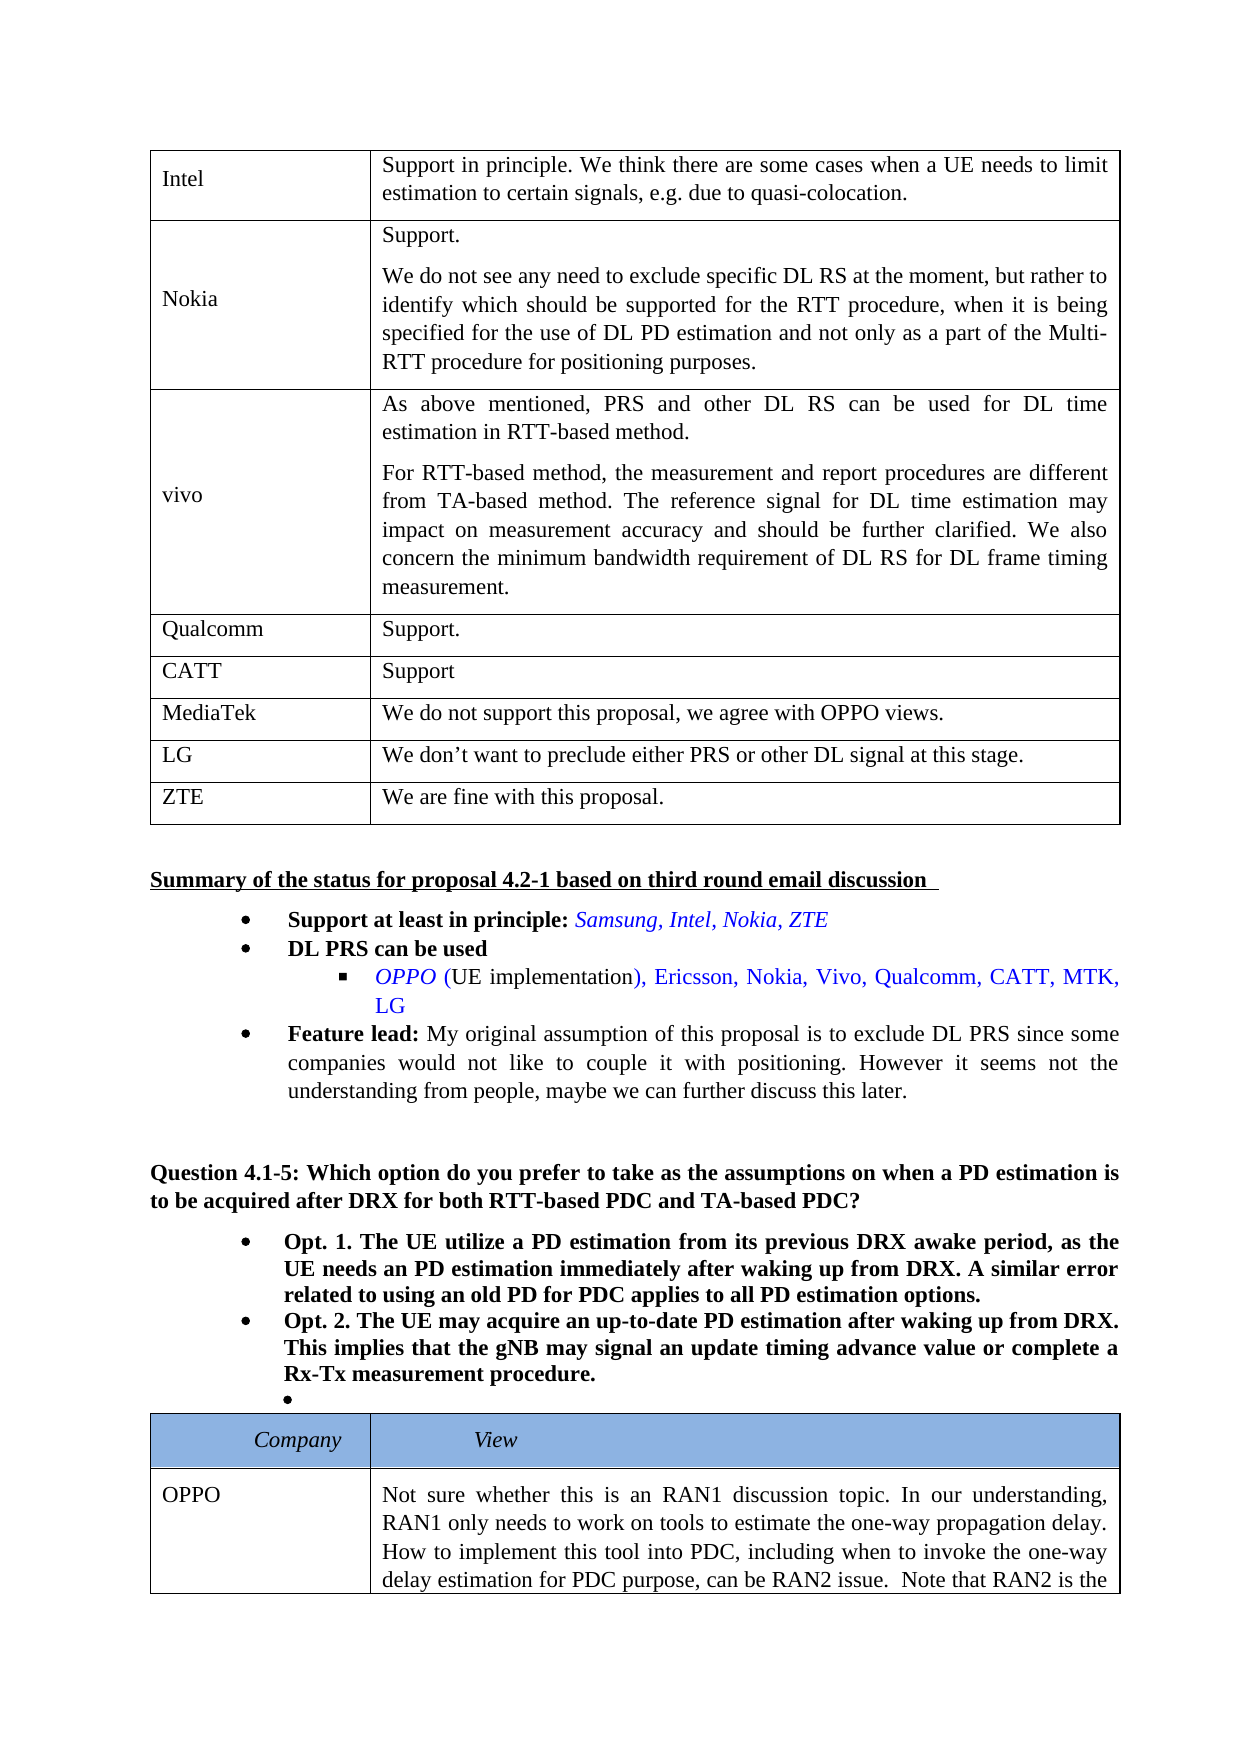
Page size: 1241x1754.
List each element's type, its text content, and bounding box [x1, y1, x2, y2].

table_cell Qualcomm [151, 615, 370, 656]
table_cell vivo [151, 390, 370, 614]
table_header View [371, 1414, 1119, 1467]
table_cell CATT [151, 657, 370, 698]
text Question 4.1-5: Which option do you prefer to take as the assumptions on when a PD estimation is to be acquired after DRX for both RTT-based PDC and TA-based PDC? [150, 1159, 1120, 1214]
table_cell OPPO [151, 1469, 370, 1593]
table_cell MediaTek [151, 699, 370, 740]
table_cell We do not support this proposal, we agree with OPPO views. [371, 699, 1119, 740]
table_header Company [151, 1414, 370, 1467]
table_cell Intel [151, 151, 370, 220]
table_cell As above mentioned, PRS and other DL RS can be used for DL time estimation in RTT-based method. For RTT-based method, the measurement and report procedures are different from TA-based method. The reference signal for DL time estimation may impact on measurement accuracy and should be further clarified. We also concern the minimum bandwidth requirement of DL RS for DL frame timing measurement. [371, 390, 1119, 614]
list Opt. 2. The UE may acquire an up-to-date PD estimation after waking up from DRX. This implies that the gNB may signal an update timing advance value or complete a Rx-Tx measurement procedure. [242, 1307, 1120, 1387]
table_cell ZTE [151, 783, 370, 824]
list OPPO (UE implementation), Ericsson, Nokia, Vivo, Qualcomm, CATT, MTK, LG [337, 963, 1120, 1018]
list DL PRS can be used [242, 935, 1120, 961]
table_cell We are fine with this proposal. [371, 783, 1119, 824]
subtitle Summary of the status for proposal 4.2-1 based on third round email discussion [150, 866, 1120, 892]
table_cell Support. [371, 615, 1119, 656]
table_cell Support. We do not see any need to exclude specific DL RS at the moment, but rather to identify which should be supported for the RTT procedure, when it is being specified for the use of DL PD estimation and not only as a part of the Multi-RTT procedure for positioning purposes. [371, 221, 1119, 389]
table_cell We don’t want to preclude either PRS or other DL signal at this stage. [371, 741, 1119, 782]
table_cell Support [371, 657, 1119, 698]
table_cell LG [151, 741, 370, 782]
list Opt. 1. The UE utilize a PD estimation from its previous DRX awake period, as the UE needs an PD estimation immediately after waking up from DRX. A similar error related to using an old PD for PDC applies to all PD estimation options. [242, 1228, 1120, 1307]
list Feature lead: My original assumption of this proposal is to exclude DL PRS since some companies would not like to couple it with positioning. However it seems not the understanding from people, maybe we can further discuss this later. [242, 1020, 1120, 1103]
list Support at least in principle: Samsung, Intel, Nokia, ZTE [242, 907, 1120, 933]
table_cell Nokia [151, 221, 370, 389]
table_cell Support in principle. We think there are some cases when a UE needs to limit estimation to certain signals, e.g. due to quasi-colocation. [371, 151, 1119, 220]
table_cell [371, 1469, 1119, 1593]
